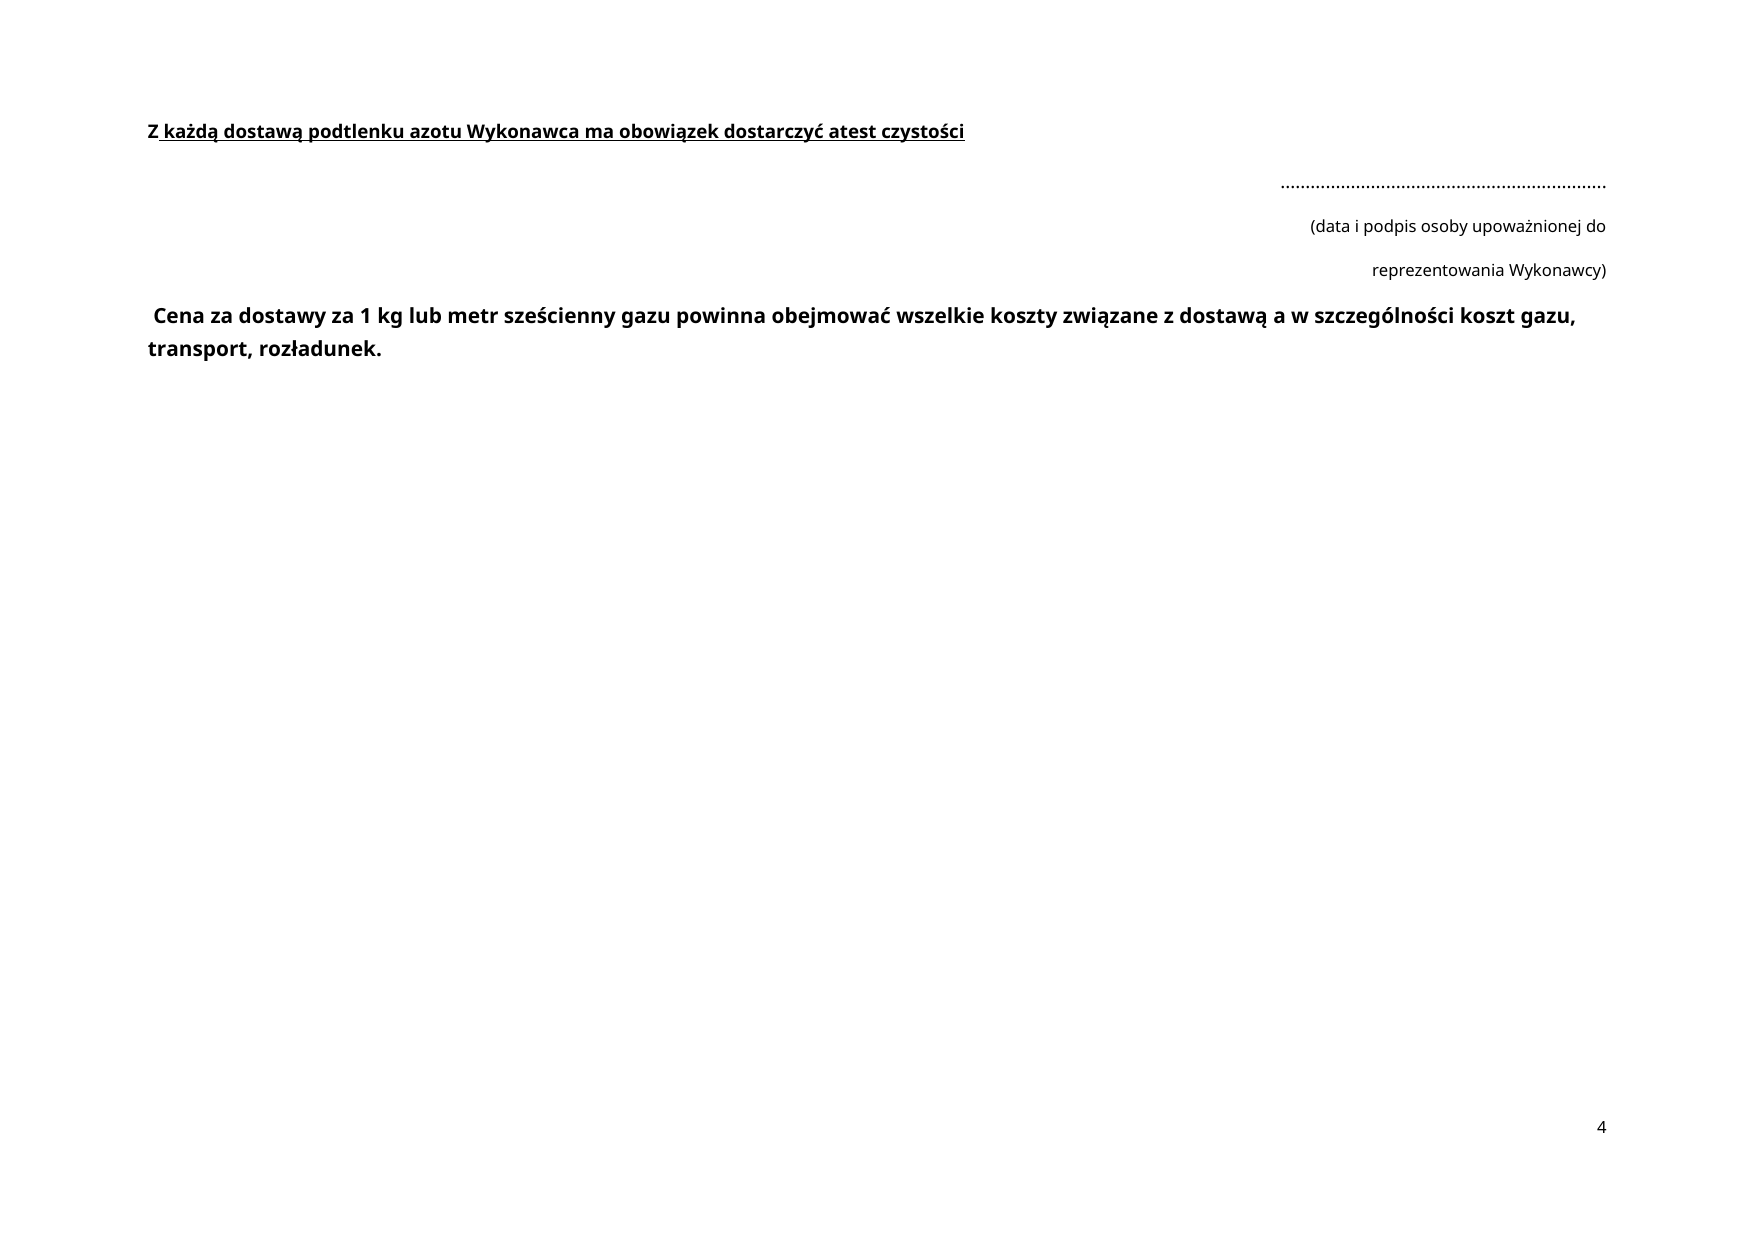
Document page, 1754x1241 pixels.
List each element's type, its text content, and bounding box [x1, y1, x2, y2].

text reprezentowania Wykonawcy) [148, 258, 1606, 281]
text Z każdą dostawą podtlenku azotu Wykonawca ma obowiązek dostarczyć atest czystości [148, 118, 1606, 144]
text ................................................................. [148, 168, 1606, 194]
text Cena za dostawy za 1 kg lub metr sześcienny gazu powinna obejmować wszelkie koszty związane z dostawą a w szczególności koszt gazu, transport, rozładunek. [148, 302, 1606, 363]
text (data i podpis osoby upoważnionej do [148, 214, 1606, 237]
